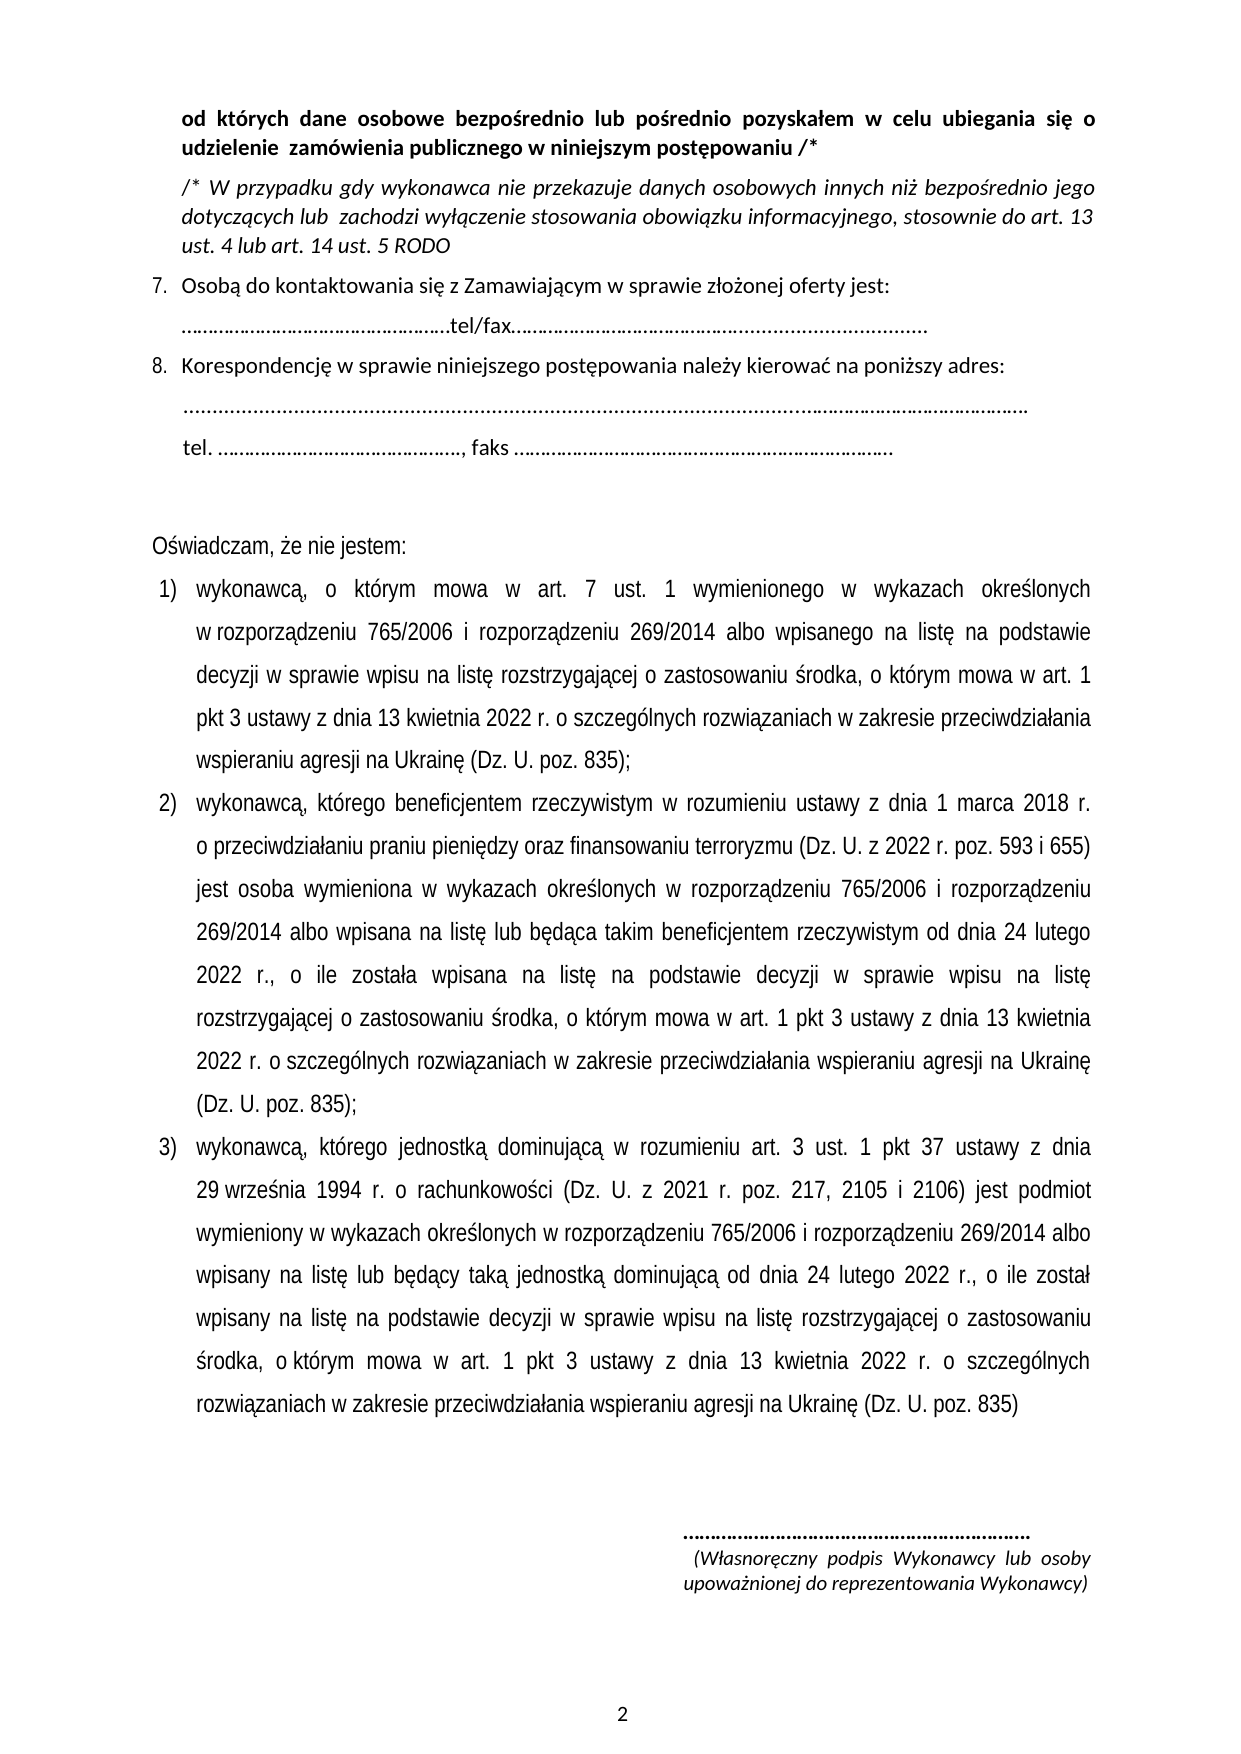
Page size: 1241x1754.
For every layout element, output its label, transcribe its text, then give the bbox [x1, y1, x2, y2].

text ……………………………………. [152, 391, 1096, 419]
list wykonawcą, którego beneficjentem rzeczywistym w rozumieniu ustawy z dnia 1 marca 2018 r. o przeciwdziałaniu praniu pieniędzy oraz finansowaniu terroryzmu (Dz. U. z 2022 r. poz. 593 i 655) jest osoba wymieniona w wykazach określonych w rozporządzeniu 765/2006 i rozporządzeniu 269/2014 albo wpisana na listę lub będąca takim beneficjentem rzeczywistym od dnia 24 lutego 2022 r., o ile została wpisana na listę na podstawie decyzji w sprawie wpisu na listę rozstrzygającej o zastosowaniu środka, o którym mowa w art. 1 pkt 3 ustawy z dnia 13 kwietnia 2022 r. o szczególnych rozwiązaniach w zakresie przeciwdziałania wspieraniu agresji na Ukrainę (Dz. U. poz. 835); [159, 788, 1093, 1117]
text (Własnoręczny podpis Wykonawcy lub osoby upoważnionej do reprezentowania Wykonawcy) [683, 1545, 1093, 1596]
list wykonawcą, o którym mowa w art. 7 ust. 1 wymienionego w wykazach określonych w rozporządzeniu 765/2006 i rozporządzeniu 269/2014 albo wpisanego na listę na podstawie decyzji w sprawie wpisu na listę rozstrzygającej o zastosowaniu środka, o którym mowa w art. 1 pkt 3 ustawy z dnia 13 kwietnia 2022 r. o szczególnych rozwiązaniach w zakresie przeciwdziałania wspieraniu agresji na Ukrainę (Dz. U. poz. 835); [159, 574, 1093, 774]
list wykonawcą, którego jednostką dominującą w rozumieniu art. 3 ust. 1 pkt 37 ustawy z dnia 29 września 1994 r. o rachunkowości (Dz. U. z 2021 r. poz. 217, 2105 i 2106) jest podmiot wymieniony w wykazach określonych w rozporządzeniu 765/2006 i rozporządzeniu 269/2014 albo wpisany na listę lub będący taką jednostką dominującą od dnia 24 lutego 2022 r., o ile został wpisany na listę na podstawie decyzji w sprawie wpisu na listę rozstrzygającej o zastosowaniu środka, o którym mowa w art. 1 pkt 3 ustawy z dnia 13 kwietnia 2022 r. o szczególnych rozwiązaniach w zakresie przeciwdziałania wspieraniu agresji na Ukrainę (Dz. U. poz. 835) [159, 1132, 1093, 1418]
text Oświadczam, że nie jestem: [152, 531, 1093, 559]
text ……………………………………………tel/fax…………………………………….................................. [181, 311, 1096, 339]
text ………………………………………………………. [683, 1517, 1093, 1545]
text /* W przypadku gdy wykonawca nie przekazuje danych osobowych innych niż bezpośrednio jego dotyczących lub zachodzi wyłączenie stosowania obowiązku informacyjnego, stosownie do art. 13 ust. 4 lub art. 14 ust. 5 RODO [181, 172, 1096, 259]
list Korespondencję w sprawie niniejszego postępowania należy kierować na poniższy adres: [152, 351, 1096, 380]
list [152, 103, 1096, 161]
list Osobą do kontaktowania się z Zamawiającym w sprawie złożonej oferty jest: [152, 271, 1096, 299]
text tel. ………………………………………., faks ……………………………………………………………… [152, 433, 1096, 461]
